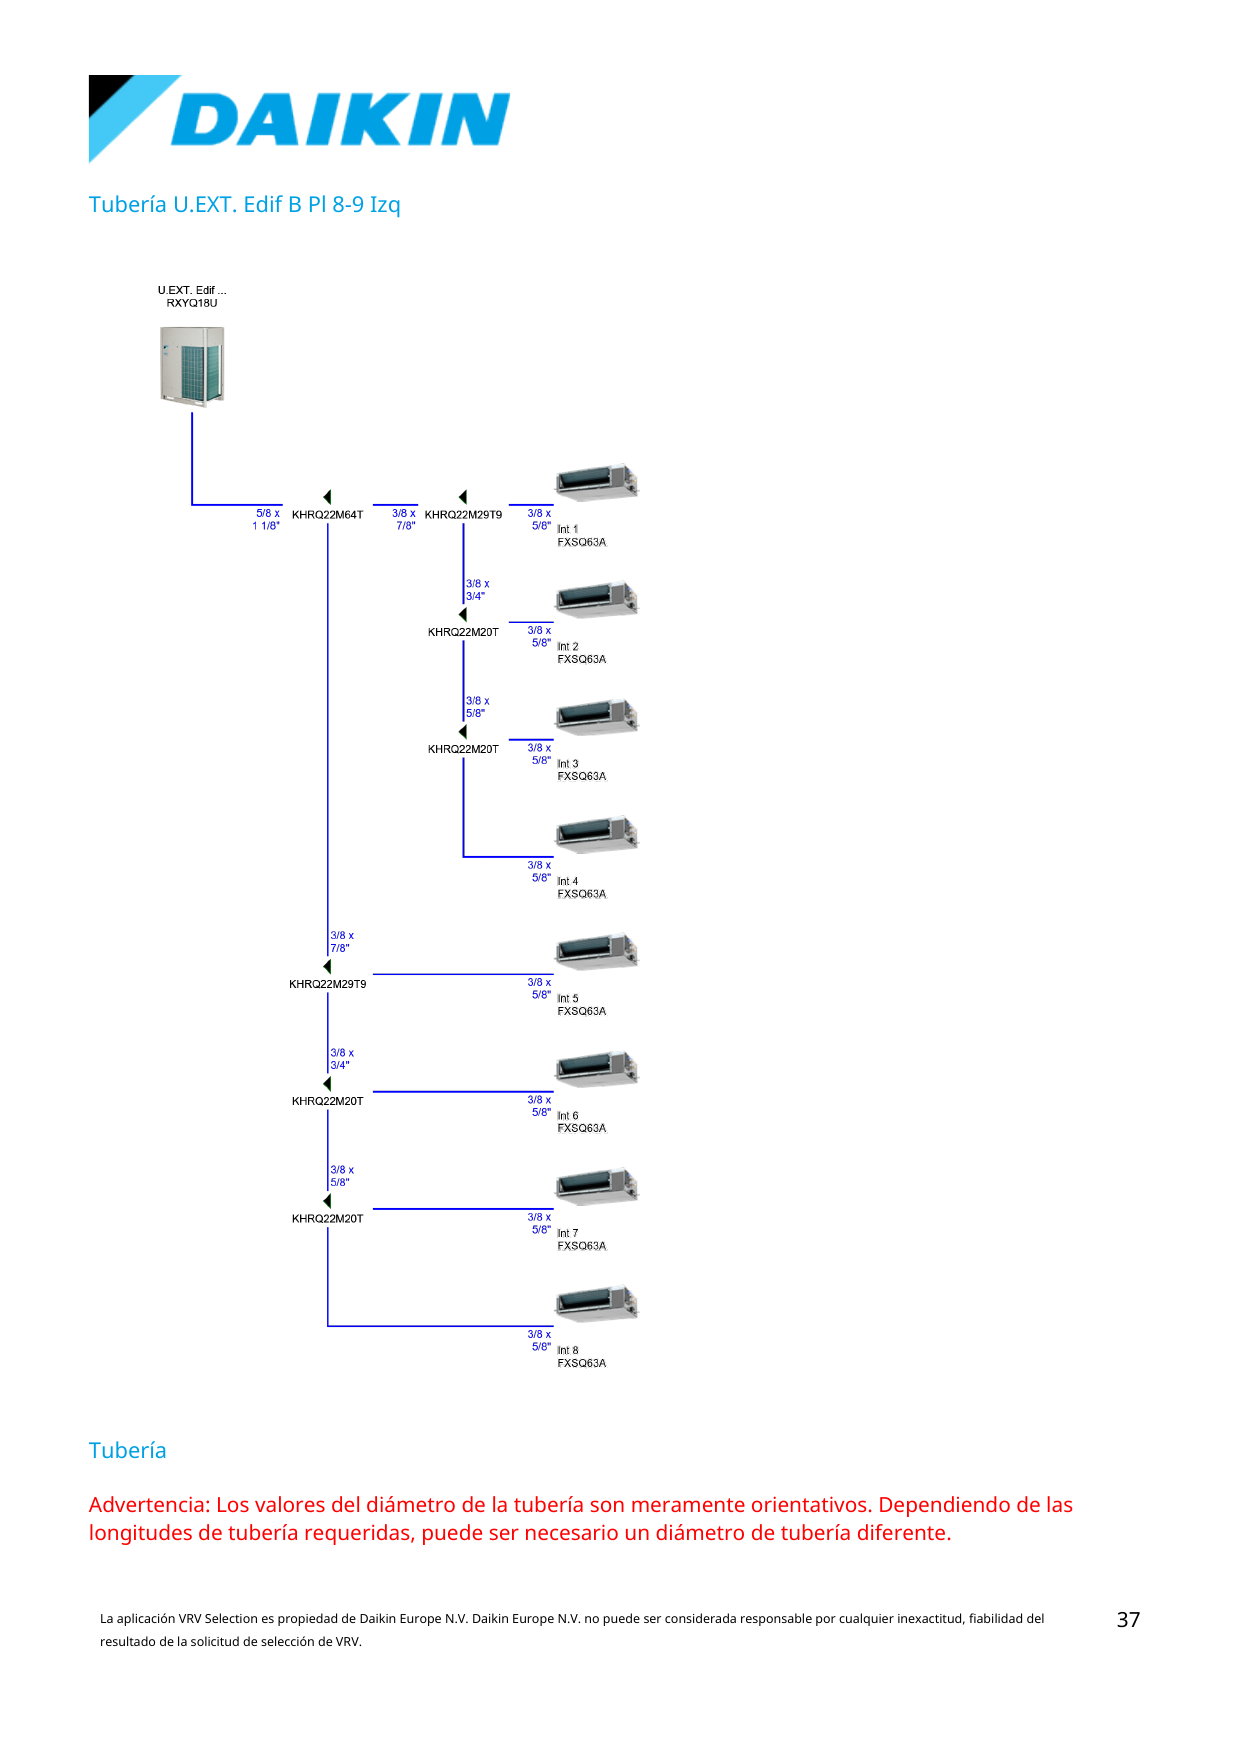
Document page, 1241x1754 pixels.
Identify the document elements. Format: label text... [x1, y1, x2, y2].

picture [88, 75, 511, 165]
picture [88, 243, 757, 1410]
text Tubería U.EXT. Edif B Pl 8-9 Izq [89, 189, 1152, 219]
text Tubería [89, 1435, 1152, 1465]
text Advertencia: Los valores del diámetro de la tubería son meramente orientativos. Dependiendo de las longitudes de tubería requeridas, puede ser necesario un diámetro de tubería diferente. [89, 1490, 1152, 1547]
